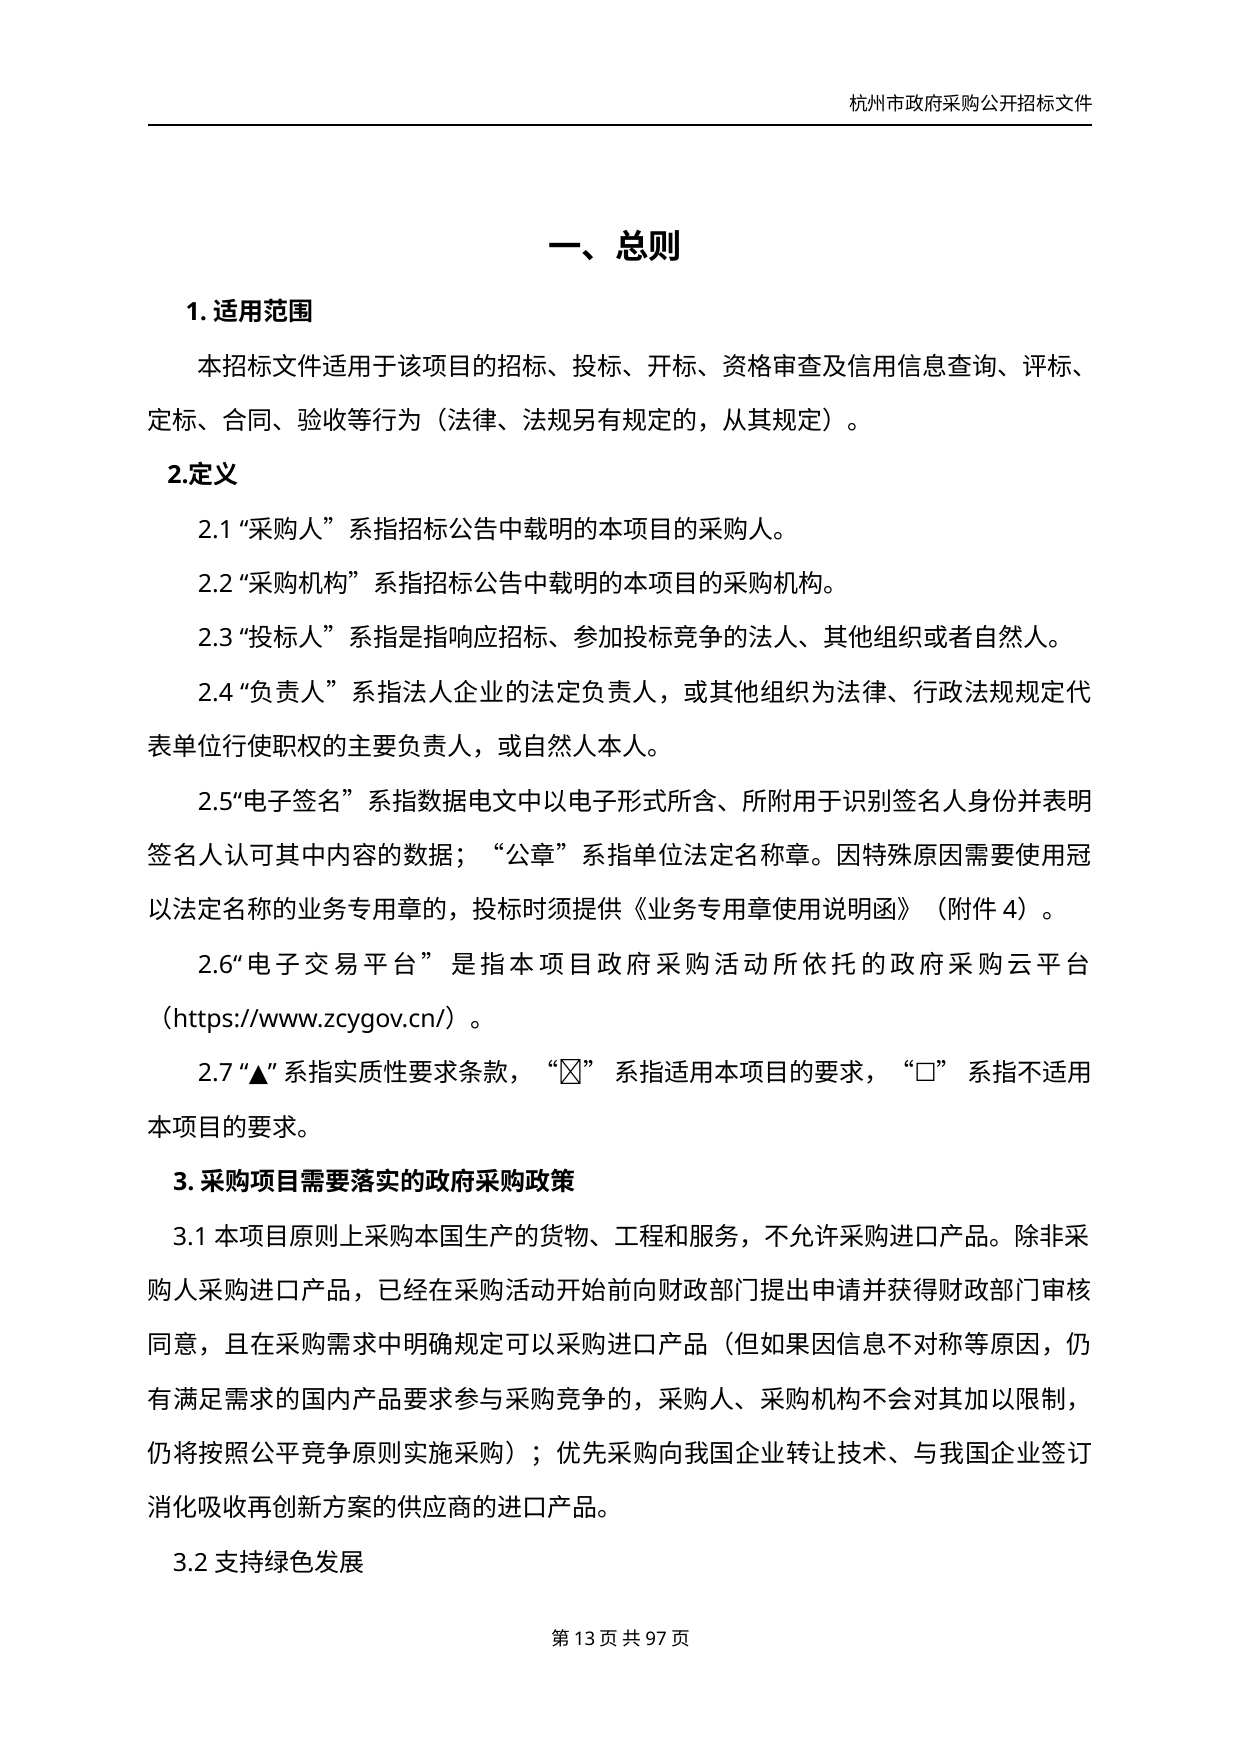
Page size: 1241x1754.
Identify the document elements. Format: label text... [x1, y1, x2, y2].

text 一、总则 [148, 219, 1092, 268]
text 3.1 本项目原则上采购本国生产的货物、工程和服务，不允许采购进口产品。除非采购人采购进口产品，已经在采购活动开始前向财政部门提出申请并获得财政部门审核同意，且在采购需求中明确规定可以采购进口产品（但如果因信息不对称等原因，仍有满足需求的国内产品要求参与采购竞争的，采购人、采购机构不会对其加以限制，仍将按照公平竞争原则实施采购）；优先采购向我国企业转让技术、与我国企业签订消化吸收再创新方案的供应商的进口产品。 [148, 1216, 1092, 1524]
text 2.1 “采购人”系指招标公告中载明的本项目的采购人。 [148, 509, 1092, 545]
text 2.5“电子签名”系指数据电文中以电子形式所含、所附用于识别签名人身份并表明签名人认可其中内容的数据；“公章”系指单位法定名称章。因特殊原因需要使用冠以法定名称的业务专用章的，投标时须提供《业务专用章使用说明函》（附件4）。 [148, 781, 1092, 926]
text 本招标文件适用于该项目的招标、投标、开标、资格审查及信用信息查询、评标、定标、合同、验收等行为（法律、法规另有规定的，从其规定）。 [148, 346, 1092, 437]
text 1. 适用范围 [148, 292, 1092, 328]
text 2.7 “▲” 系指实质性要求条款，“” 系指适用本项目的要求，“” 系指不适用本项目的要求。 [148, 1053, 1092, 1143]
text 2.6“电子交易平台”是指本项目政府采购活动所依托的政府采购云平台（https://www.zcygov.cn/）。 [148, 944, 1092, 1035]
text 2.定义 [148, 455, 1092, 491]
text 3. 采购项目需要落实的政府采购政策 [148, 1162, 1092, 1198]
text 3.2 支持绿色发展 [148, 1542, 1092, 1578]
text 2.2 “采购机构”系指招标公告中载明的本项目的采购机构。 [148, 563, 1092, 600]
text 2.3 “投标人”系指是指响应招标、参加投标竞争的法人、其他组织或者自然人。 [148, 618, 1092, 654]
text 2.4 “负责人”系指法人企业的法定负责人，或其他组织为法律、行政法规规定代表单位行使职权的主要负责人，或自然人本人。 [148, 672, 1092, 763]
